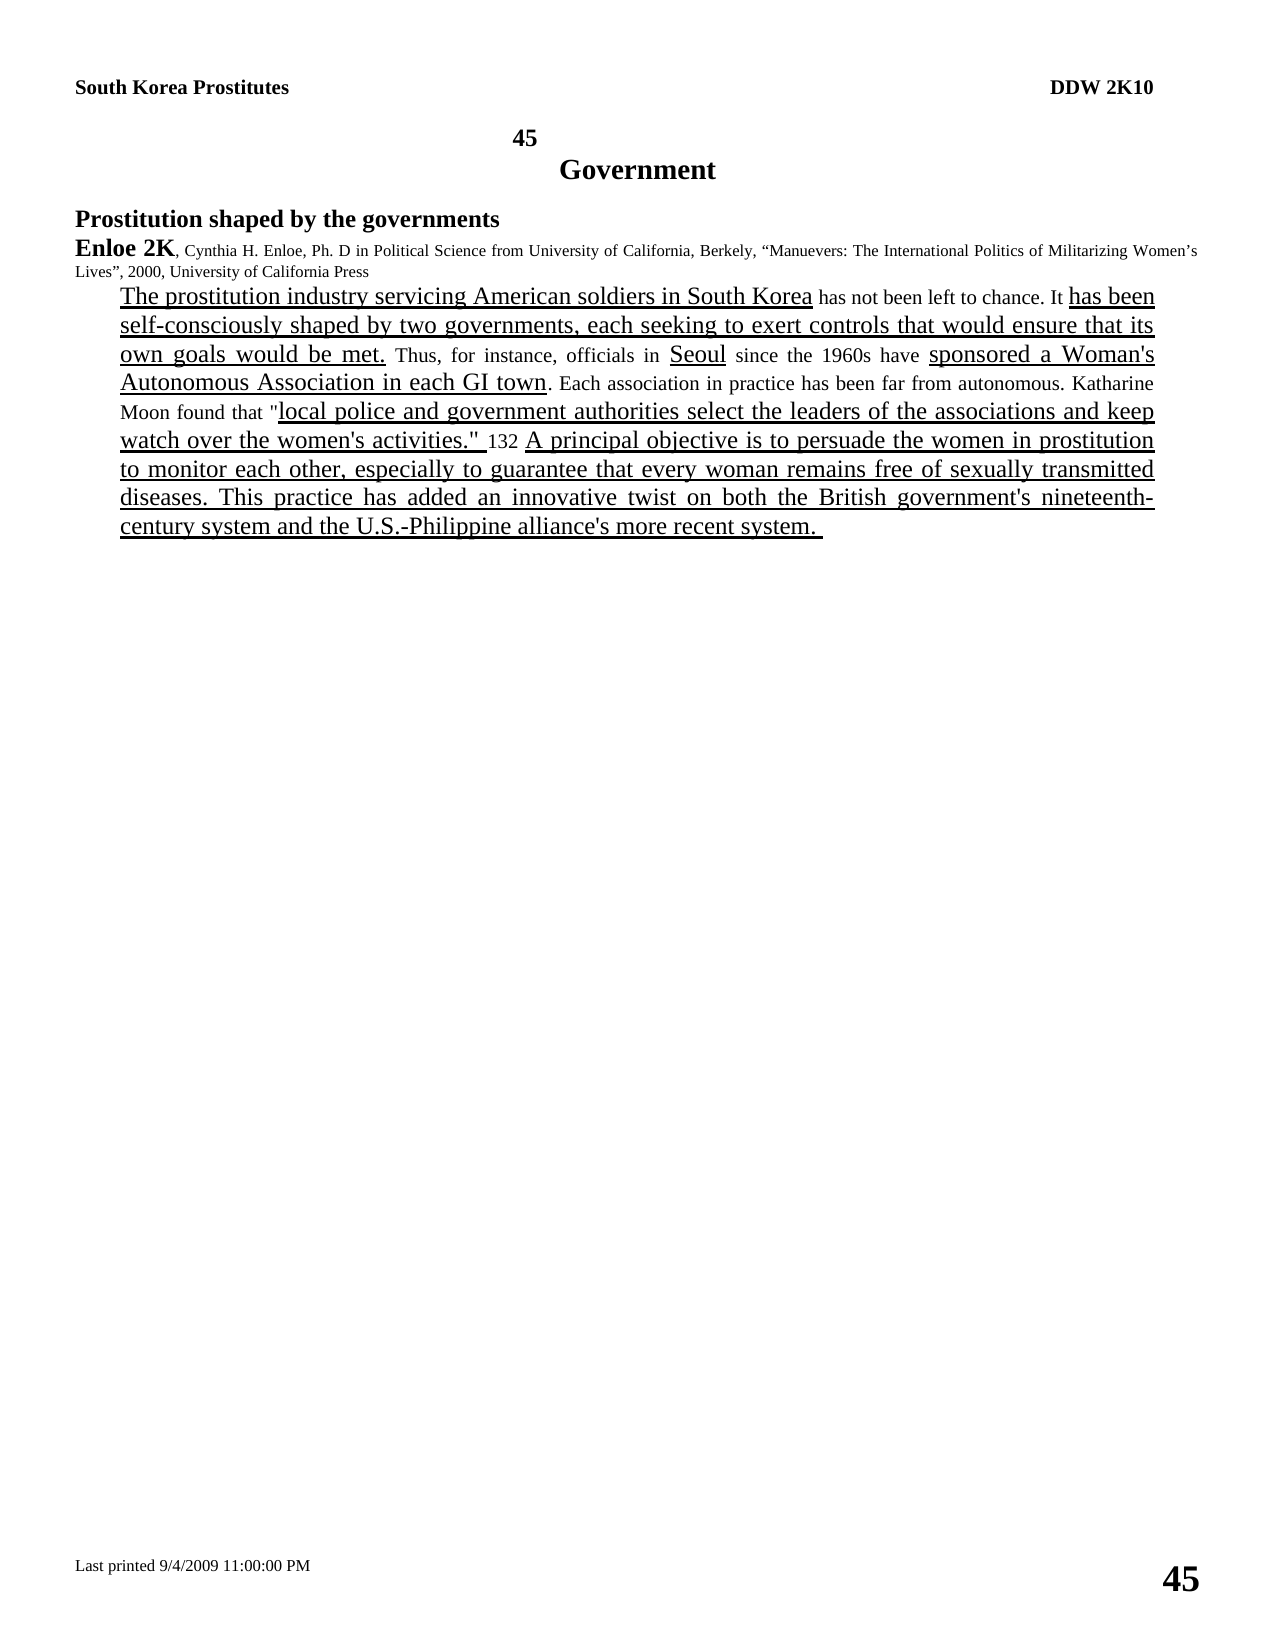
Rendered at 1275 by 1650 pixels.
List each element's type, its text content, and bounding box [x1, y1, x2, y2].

text The prostitution industry servicing American soldiers in South Korea has not been left to chance. It has been self-consciously shaped by two governments, each seeking to exert controls that would ensure that its own goals would be met. Thus, for instance, officials in Seoul since the 1960s have sponsored a Woman's Autonomous Association in each GI town. Each association in practice has been far from autonomous. Katharine Moon found that "local police and government authorities select the leaders of the associations and keep watch over the women's activities." 132 A principal objective is to persuade the women in prostitution to monitor each other, especially to guarantee that every woman remains free of sexually transmitted diseases. This practice has added an innovative twist on both the British government's nineteenth-century system and the U.S.-Philippine alliance's more recent system. [120, 338, 1155, 479]
text The prostitution industry servicing American soldiers in South Korea has not been left to chance. It has been self-consciously shaped by two governments, each seeking to exert controls that would ensure that its own goals would be met. Thus, for instance, officials in Seoul since the 1960s have sponsored a Woman's Autonomous Association in each GI town. Each association in practice has been far from autonomous. Katharine Moon found that "local police and government authorities select the leaders of the associations and keep watch over the women's activities." 132 A principal objective is to persuade the women in prostitution to monitor each other, especially to guarantee that every woman remains free of sexually transmitted diseases. This practice has added an innovative twist on both the British government's nineteenth-century system and the U.S.-Philippine alliance's more recent system. [120, 281, 1155, 335]
subtitle Government [75, 152, 1200, 185]
text Enloe 2K, Cynthia H. Enloe, Ph. D in Political Science from University of California, Berkely, “Manuevers: The International Politics of Militarizing Women’s Lives”, 2000, University of California Press [75, 233, 1200, 281]
text Prostitution shaped by the governments [75, 204, 1155, 233]
